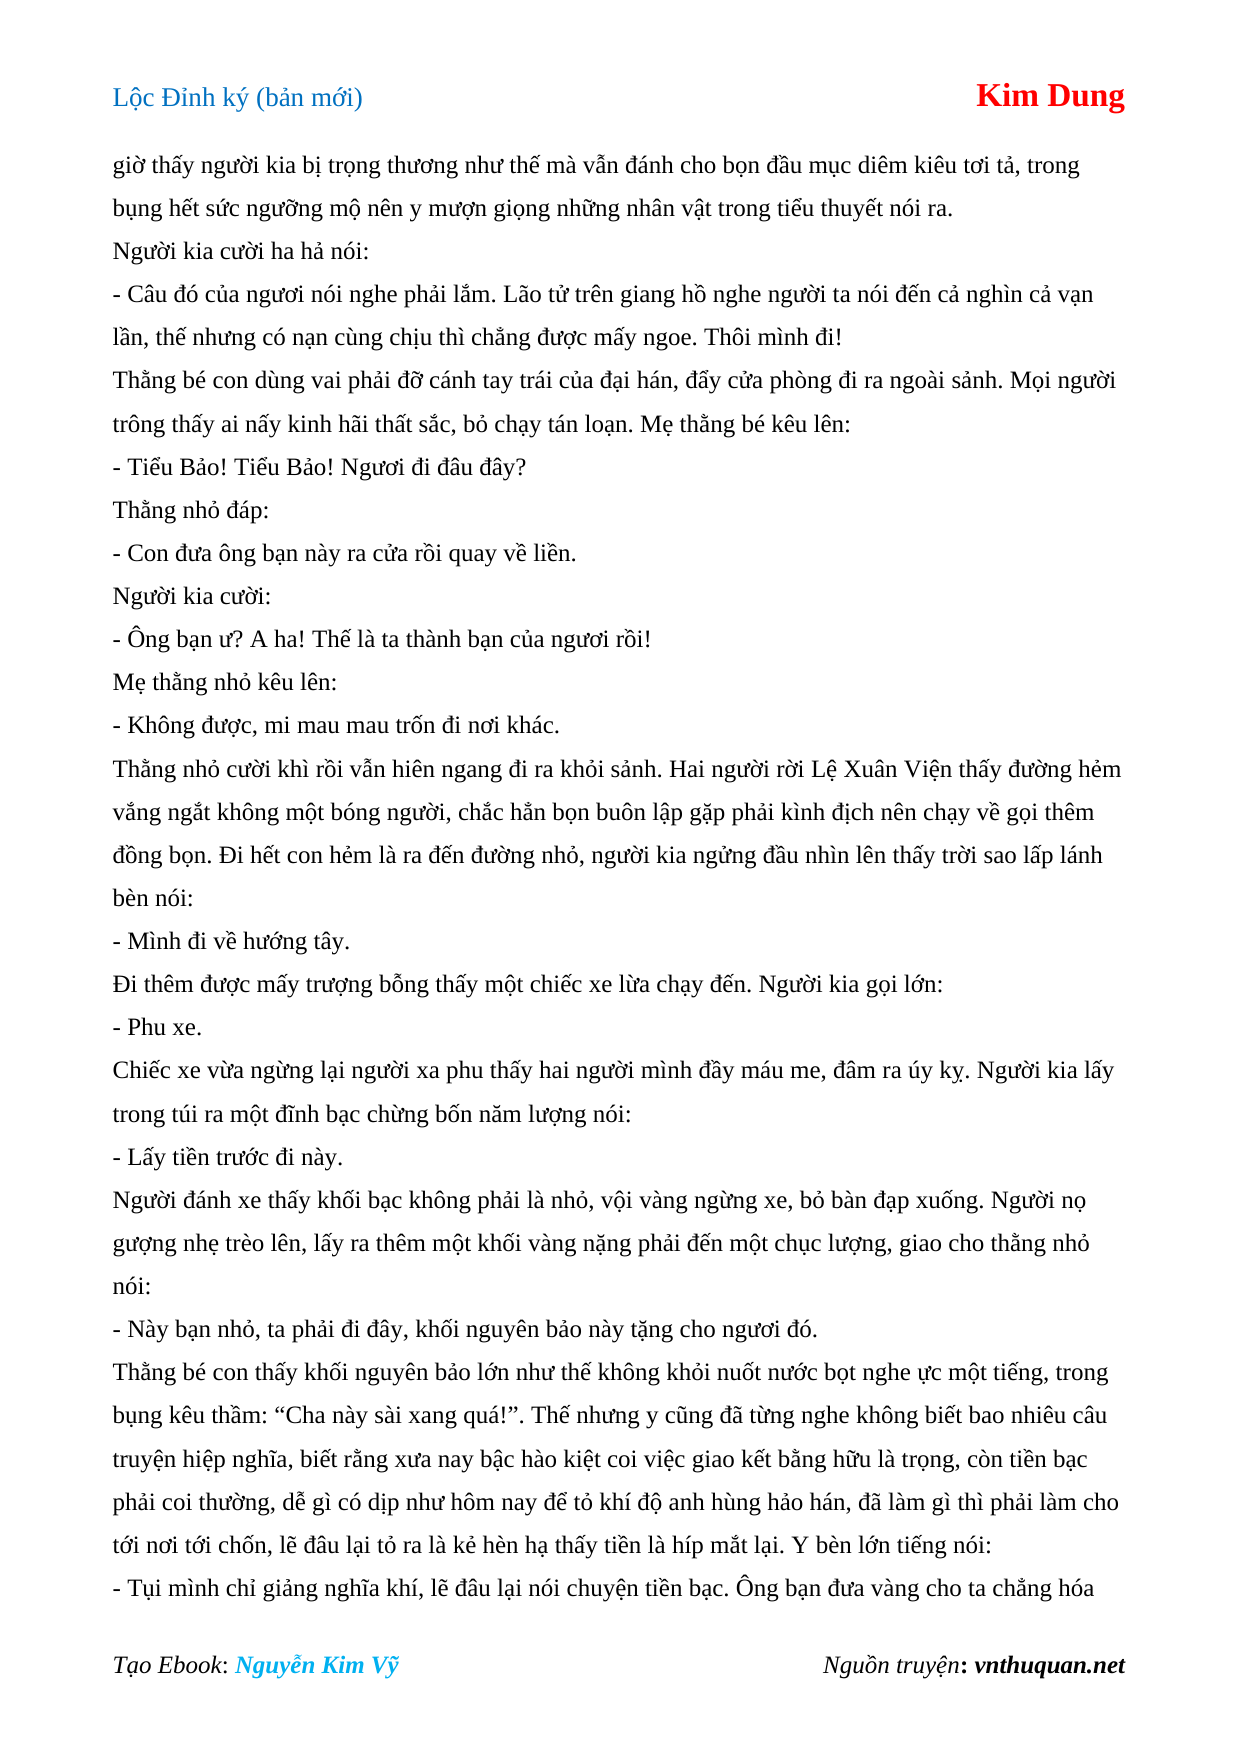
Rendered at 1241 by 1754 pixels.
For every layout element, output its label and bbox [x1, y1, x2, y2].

text [112, 150, 1128, 1602]
